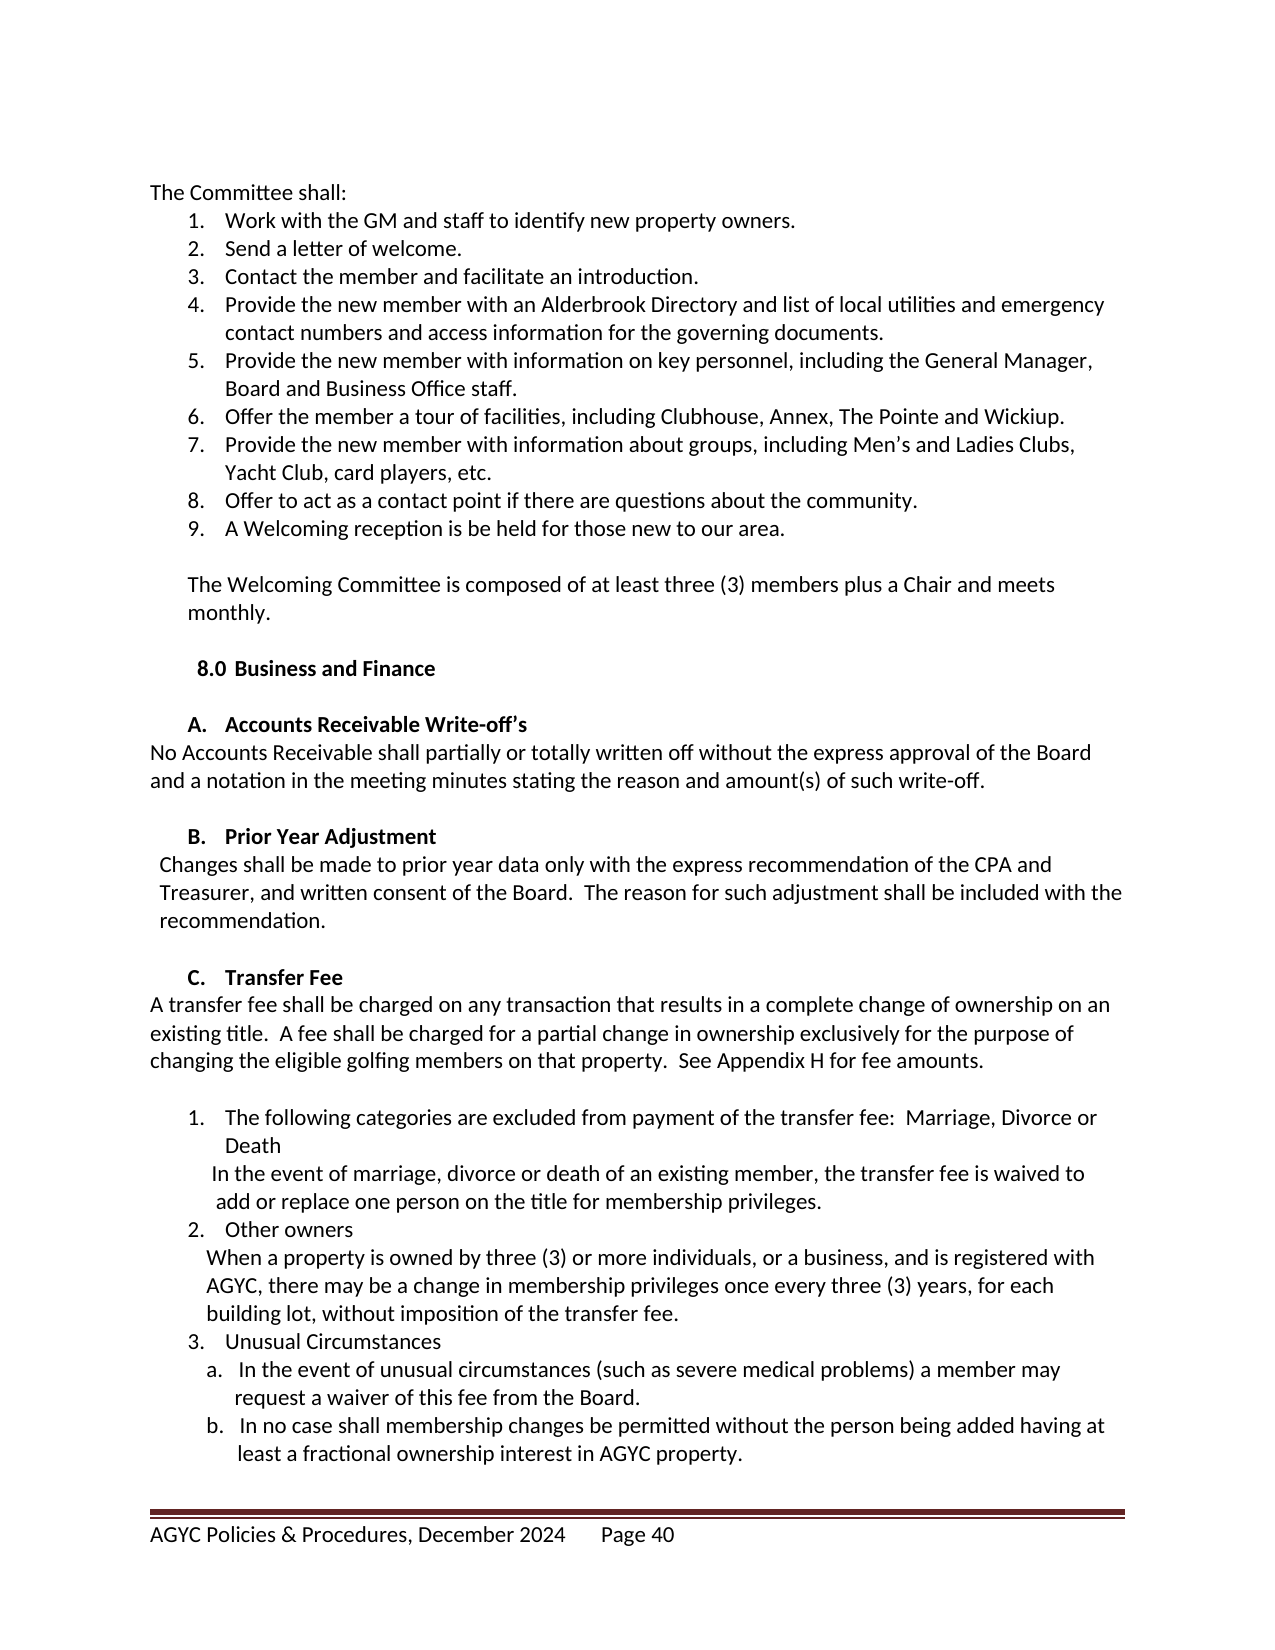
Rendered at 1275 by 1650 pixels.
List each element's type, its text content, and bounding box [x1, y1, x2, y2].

list When a property is owned by three (3) or more individuals, or a business, and is registered with AGYC, there may be a change in membership privileges once every three (3) years, for each building lot, without imposition of the transfer fee. [141, 1243, 1110, 1327]
list Contact the member and facilitate an introduction. [187, 262, 1125, 290]
subtitle Prior Year Adjustment [187, 822, 1125, 851]
list b. In no case shall membership changes be permitted without the person being added having at [141, 1411, 1110, 1439]
text The Committee shall: [150, 178, 1125, 206]
list Changes shall be made to prior year data only with the express recommendation of the CPA and Treasurer, and written consent of the Board. The reason for such adjustment shall be included with the recommendation. [159, 851, 1125, 934]
list Offer to act as a contact point if there are questions about the community. [187, 486, 1125, 514]
list a. In the event of unusual circumstances (such as severe medical problems) a member may request a waiver of this fee from the Board. [169, 1355, 1110, 1411]
list No Accounts Receivable shall partially or totally written off without the express approval of the Board and a notation in the meeting minutes stating the reason and amount(s) of such write-off. [150, 738, 1125, 794]
list Work with the GM and staff to identify new property owners. [187, 206, 1125, 234]
list Unusual Circumstances [187, 1327, 1110, 1355]
list Provide the new member with information about groups, including Men’s and Ladies Clubs, Yacht Club, card players, etc. [187, 430, 1125, 486]
list Send a letter of welcome. [187, 234, 1125, 262]
text The Welcoming Committee is composed of at least three (3) members plus a Chair and meets monthly. [187, 570, 1125, 626]
list Provide the new member with information on key personnel, including the General Manager, Board and Business Office staff. [187, 346, 1125, 402]
list Other owners [187, 1215, 1110, 1243]
subtitle Accounts Receivable Write-off’s [187, 710, 1125, 738]
list A Welcoming reception is be held for those new to our area. [187, 514, 1125, 542]
list Provide the new member with an Alderbrook Directory and list of local utilities and emergency contact numbers and access information for the governing documents. [187, 290, 1125, 346]
list In the event of marriage, divorce or death of an existing member, the transfer fee is waived to add or replace one person on the title for membership privileges. [150, 1159, 1110, 1215]
list A transfer fee shall be charged on any transaction that results in a complete change of ownership on an existing title. A fee shall be charged for a partial change in ownership exclusively for the purpose of changing the eligible golfing members on that property. See Appendix H for fee amounts. [150, 991, 1125, 1075]
list Offer the member a tour of facilities, including Clubhouse, Annex, The Pointe and Wickiup. [187, 402, 1125, 430]
list least a fractional ownership interest in AGYC property. [141, 1439, 1110, 1467]
list The following categories are excluded from payment of the transfer fee: Marriage, Divorce or Death [187, 1103, 1110, 1159]
subtitle Transfer Fee [187, 963, 1125, 991]
subtitle Business and Finance [197, 654, 1125, 682]
